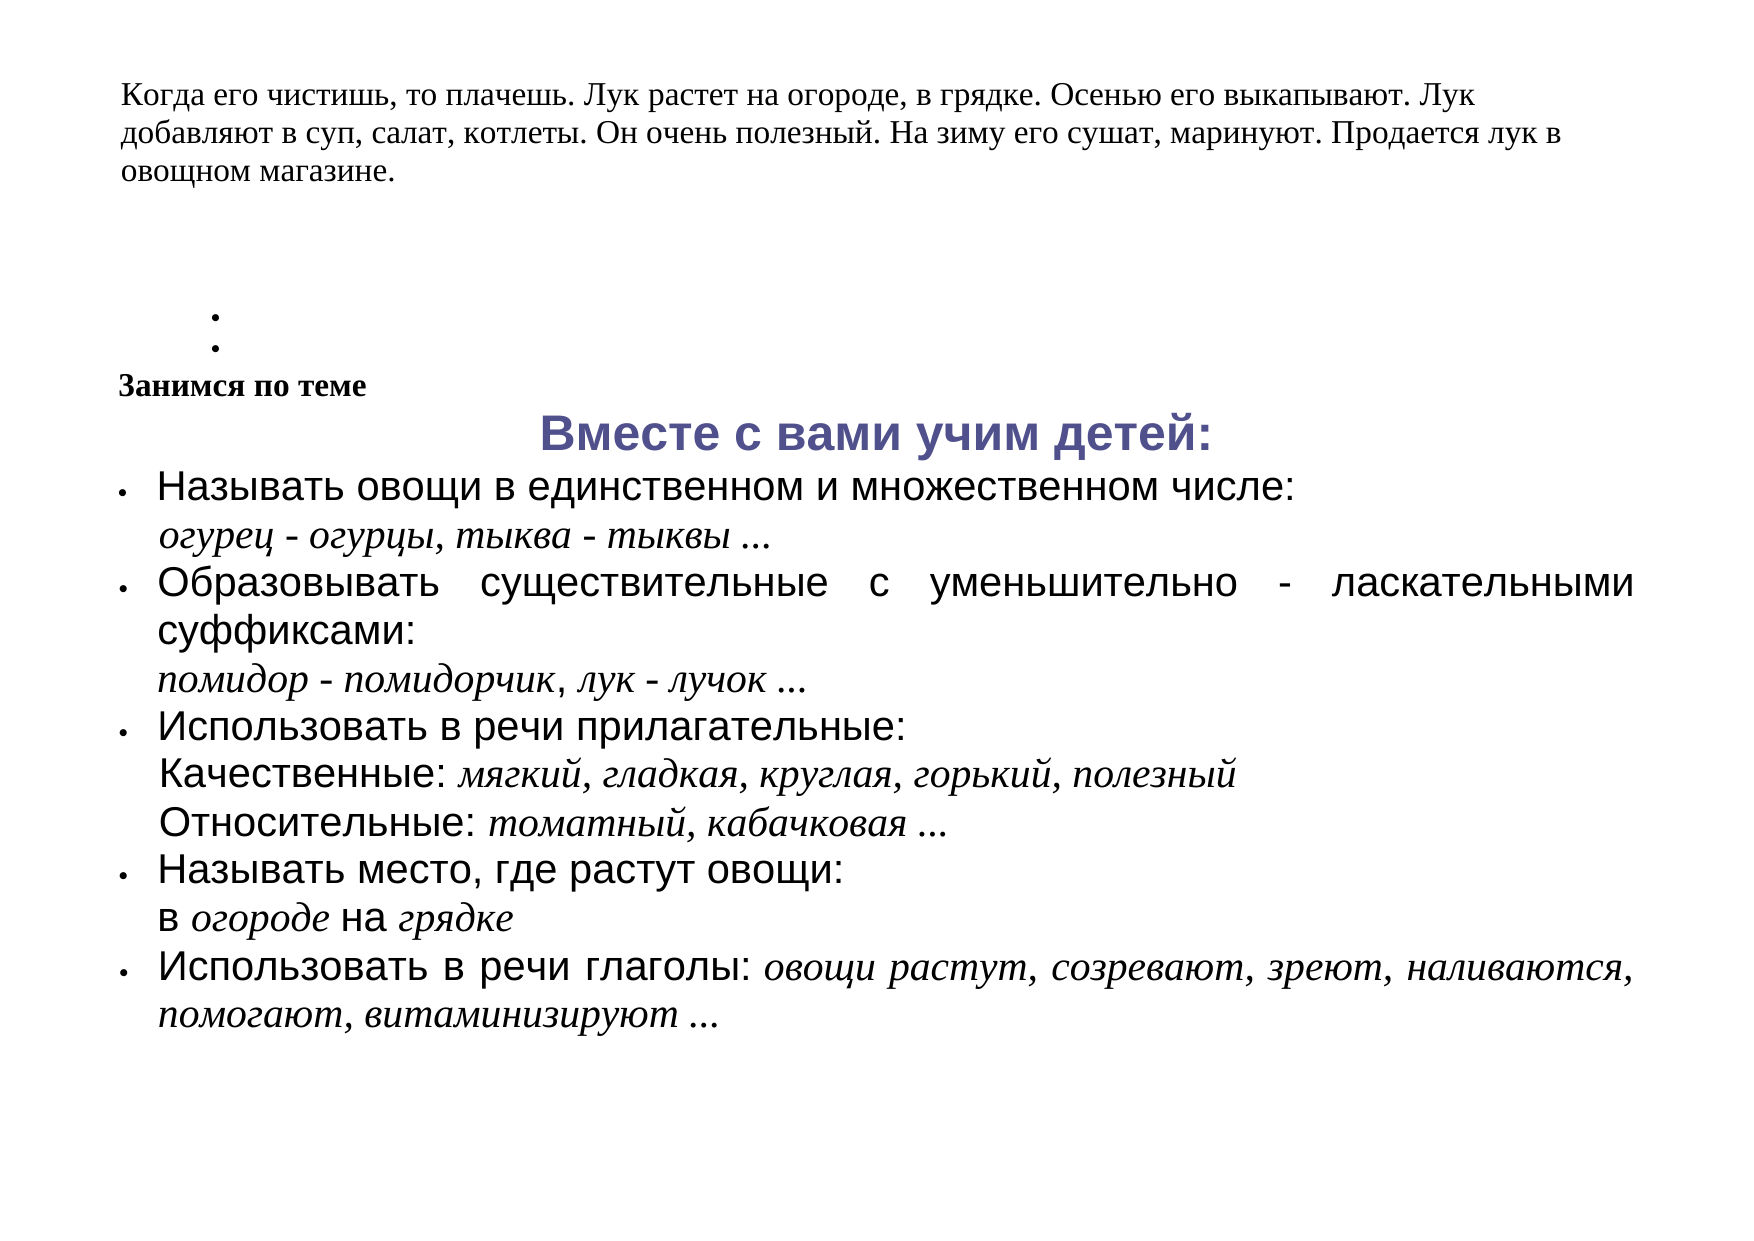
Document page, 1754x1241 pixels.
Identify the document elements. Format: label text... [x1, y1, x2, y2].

text помидор - помидорчик, лук - лучок ... [157, 653, 1636, 701]
list Называть овощи в единственном и множественном числе: [119, 461, 1634, 509]
text огурец - огурцы, тыква - тыквы ... [158, 509, 1636, 557]
list Называть место, где растут овощи: в огороде на грядке [119, 845, 1309, 941]
text Когда его чистишь, то плачешь. Лук растет на огороде, в грядке. Осенью его выкапывают. Лук добавляют в суп, салат, котлеты. Он очень полезный. На зиму его сушат, маринуют. Продается лук в овощном магазине. [121, 74, 1636, 189]
text Вместе с вами учим детей: [118, 404, 1635, 461]
list Образовывать существительные с уменьшительно - ласкательными суффиксами: [119, 557, 1636, 653]
list Использовать в речи глаголы: овощи растут, созревают, зреют, наливаются, помогают, витаминизируют ... [120, 941, 1634, 1037]
text 3анимся по теме [118, 365, 1636, 404]
list Использовать в речи прилагательные: [119, 701, 1636, 749]
text Качественные: мягкий, гладкая, круглая, горький, полезный [158, 749, 1636, 797]
text Относительные: томатный, кабачковая ... [158, 797, 1636, 845]
